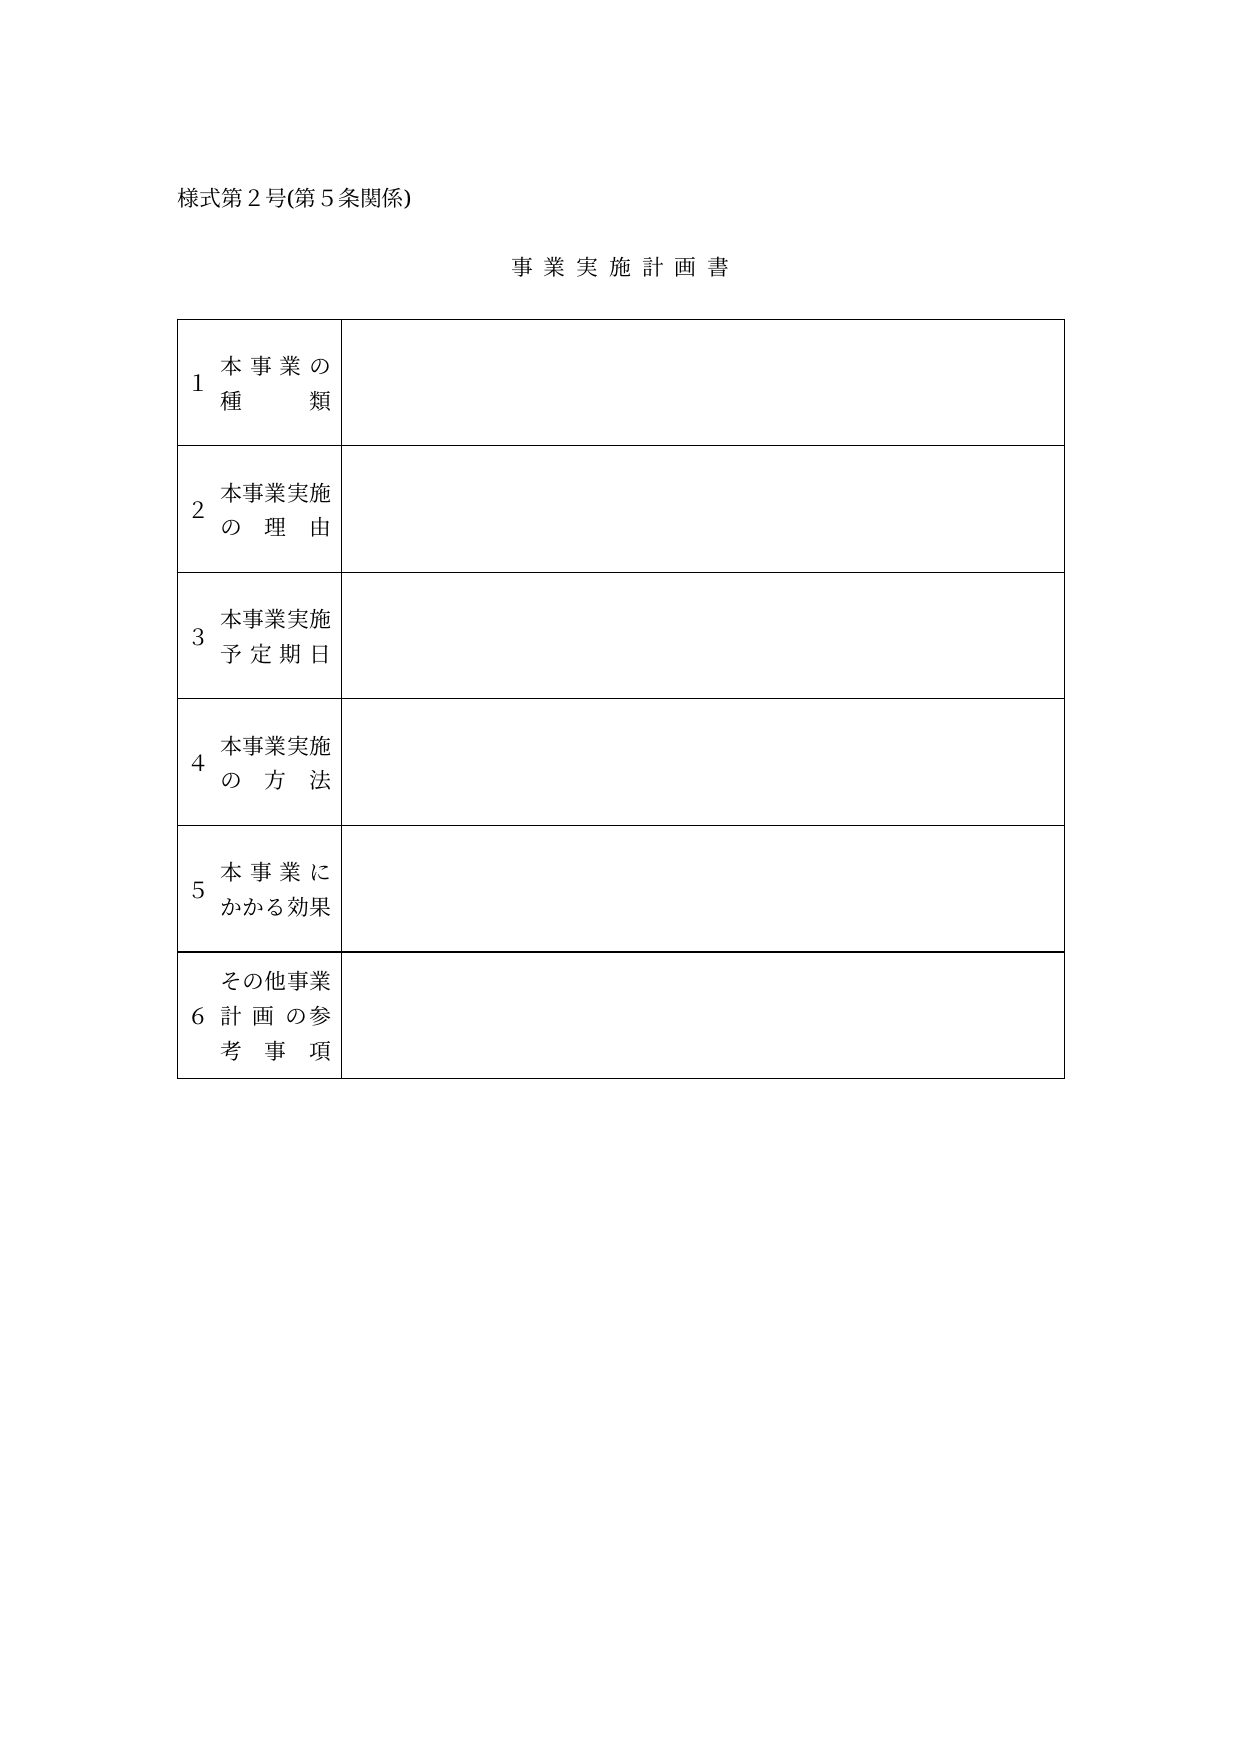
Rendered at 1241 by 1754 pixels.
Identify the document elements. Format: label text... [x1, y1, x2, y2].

table_cell ６ [178, 953, 210, 1078]
text 事業実施計画書 [177, 249, 1063, 284]
table_cell ４ [178, 699, 210, 825]
table_cell 本事業実施予定期日 [210, 573, 341, 698]
table_cell ２ [178, 446, 210, 572]
table_cell 本事業にかかる効果 [210, 826, 341, 951]
table_cell 本事業実施の方法 [210, 699, 341, 825]
text 様式第２号(第５条関係) [177, 179, 1063, 214]
table_header １ [178, 320, 210, 445]
table_cell [342, 953, 1064, 1078]
table_cell [342, 826, 1064, 951]
table_header 本事業の種類 [210, 320, 341, 445]
table_cell [342, 699, 1064, 825]
table_cell その他事業計画の参考事項 [210, 953, 341, 1078]
table_cell 本事業実施の理由 [210, 446, 341, 572]
table_cell ５ [178, 826, 210, 951]
table_cell ３ [178, 573, 210, 698]
table_cell [342, 573, 1064, 698]
table_header [342, 320, 1064, 445]
table_cell [342, 446, 1064, 572]
